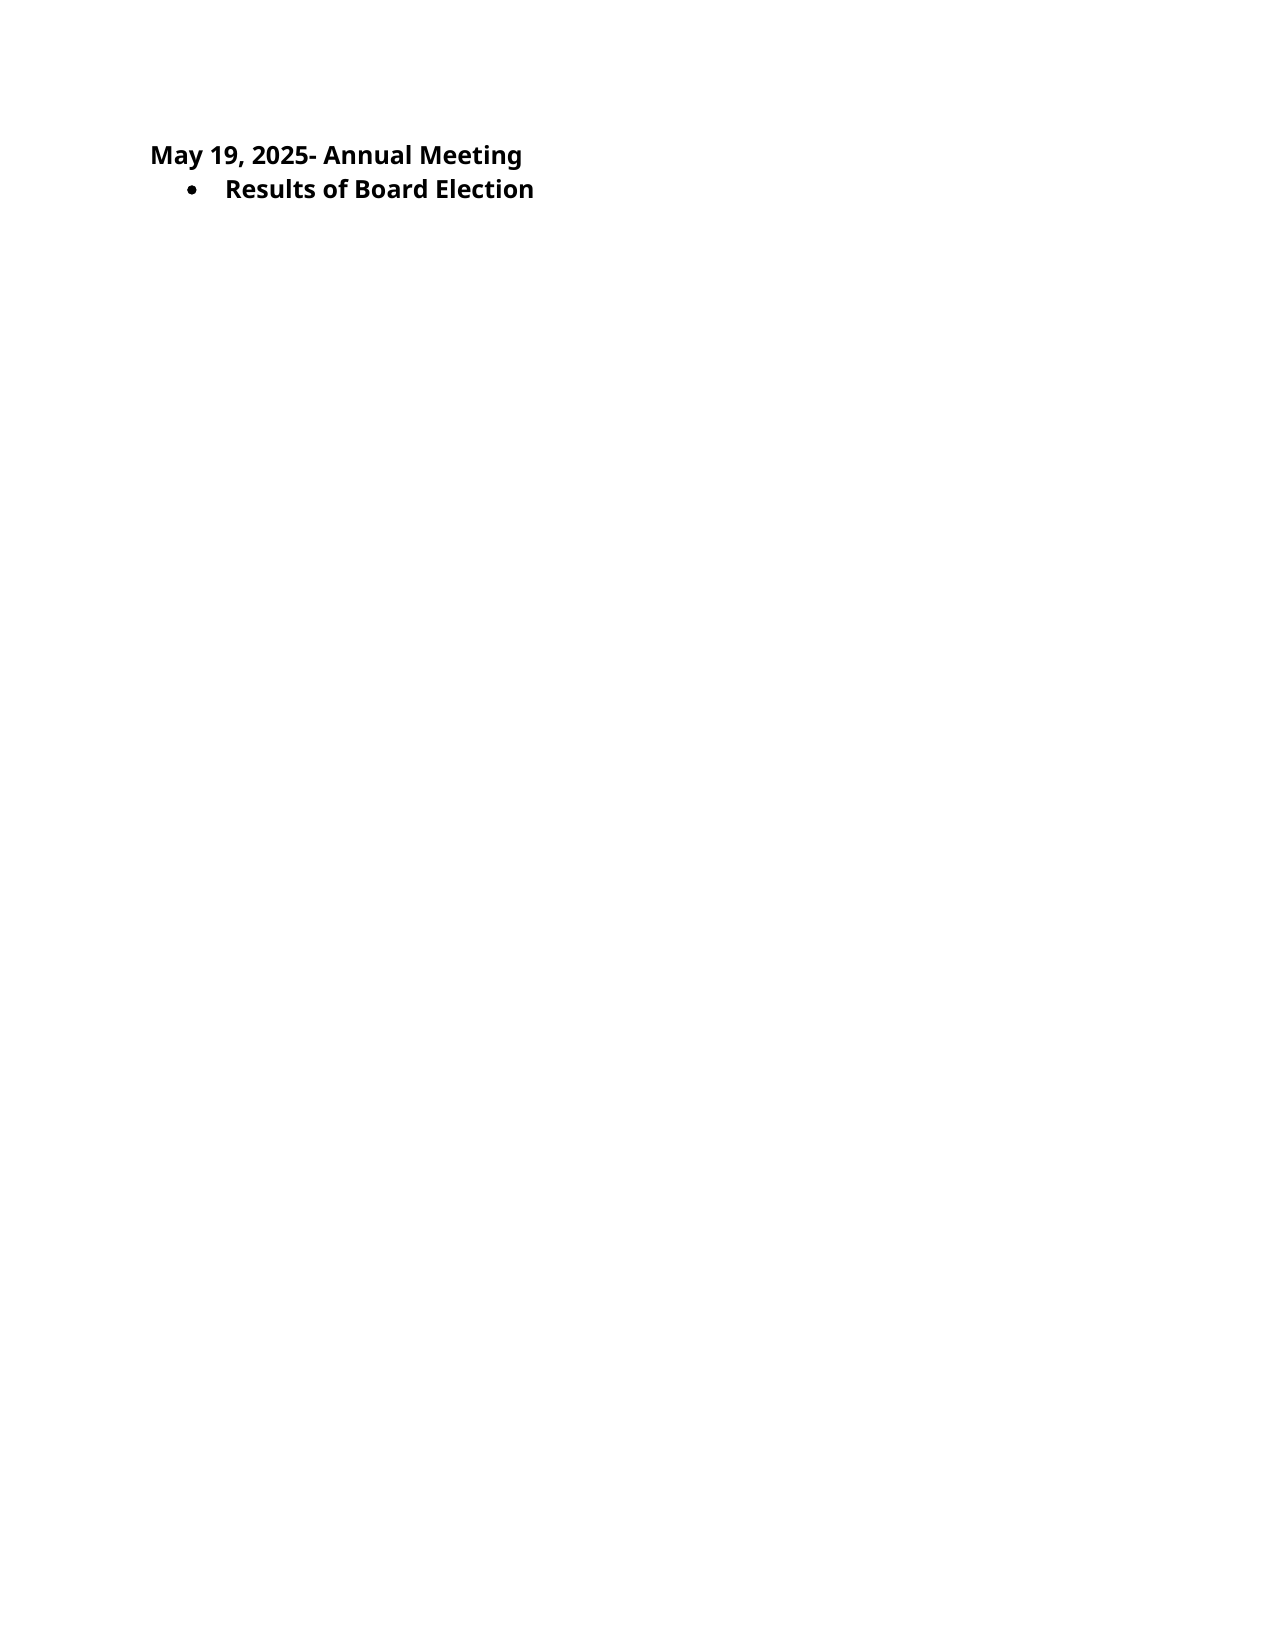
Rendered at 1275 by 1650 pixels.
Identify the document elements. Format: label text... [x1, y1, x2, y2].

text May 19, 2025- Annual Meeting [150, 138, 1125, 172]
list Results of Board Election [187, 172, 1125, 206]
